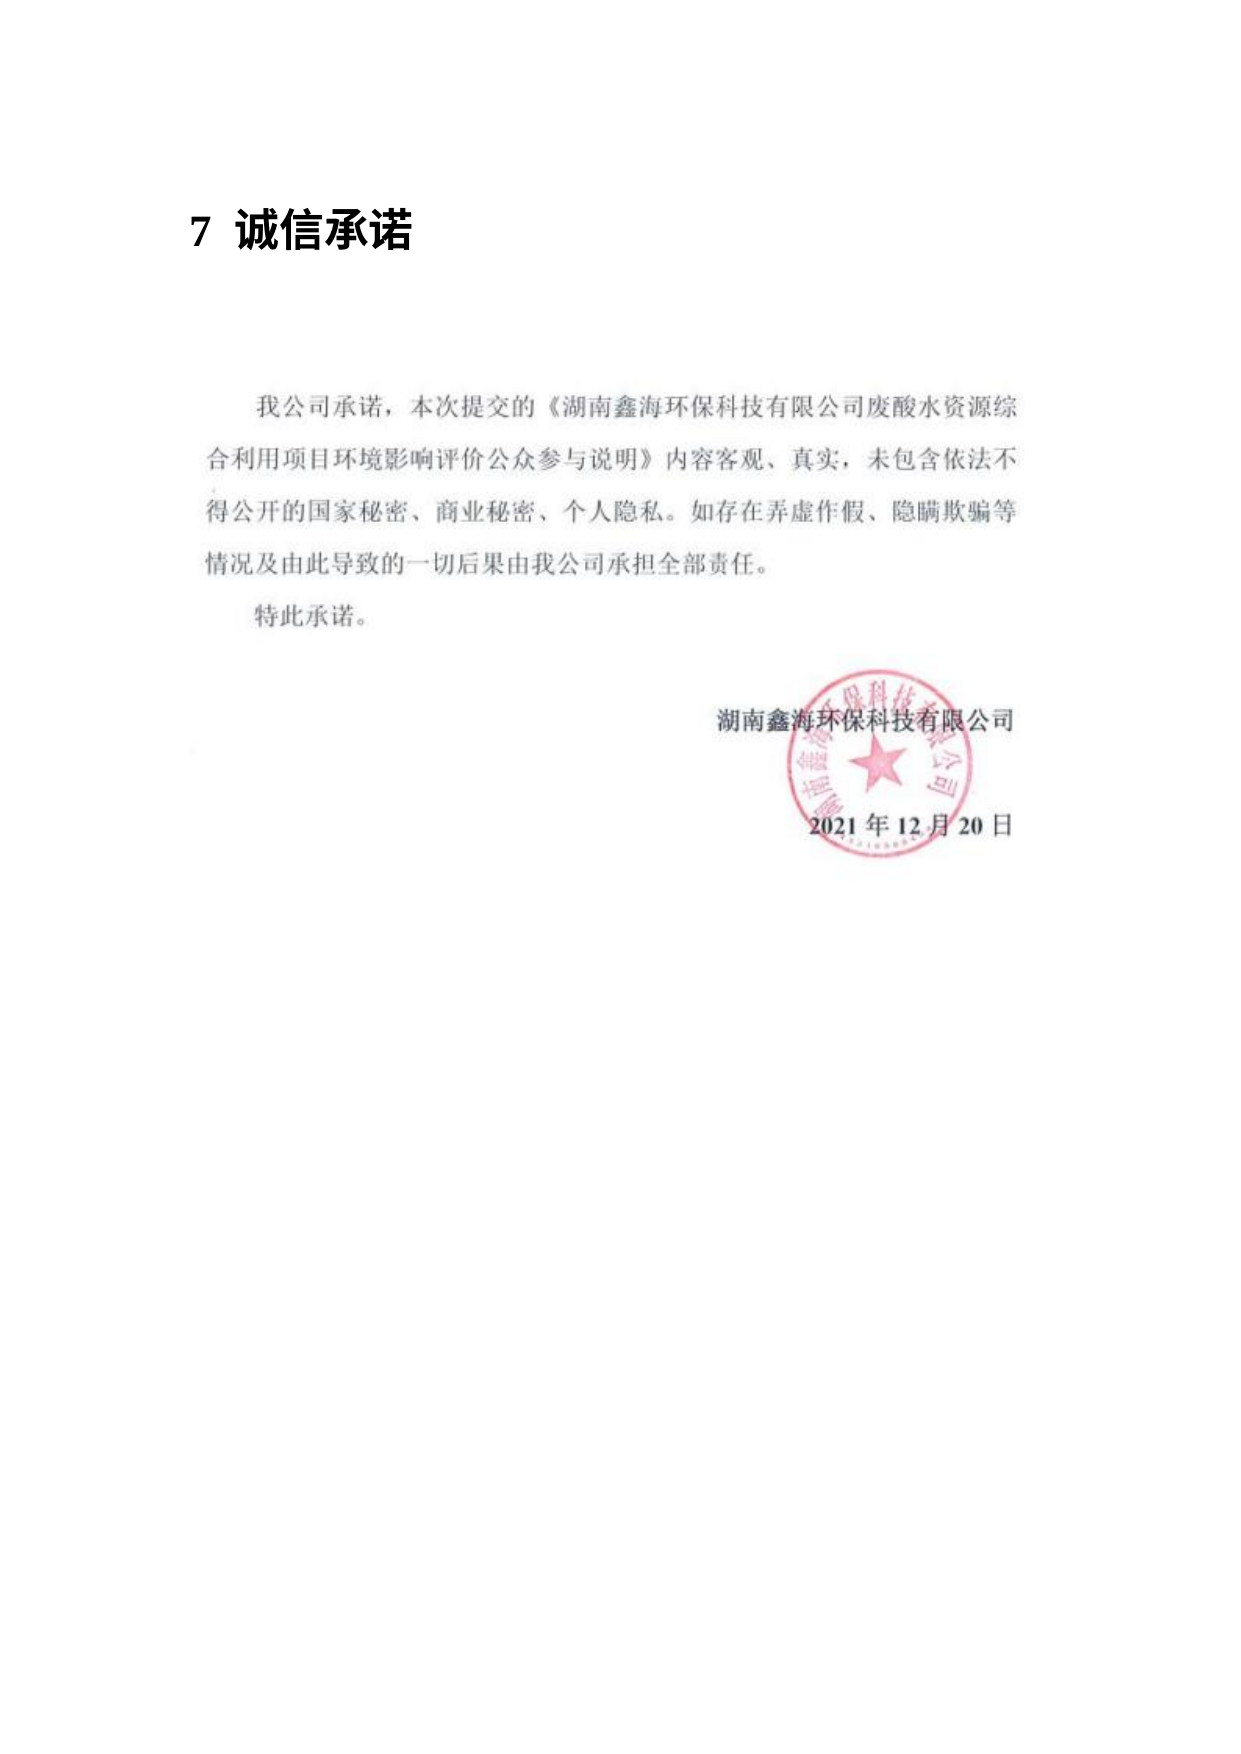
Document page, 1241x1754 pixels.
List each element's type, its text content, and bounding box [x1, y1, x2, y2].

picture [187, 308, 1053, 917]
text 7 诚信承诺 [189, 202, 1054, 258]
